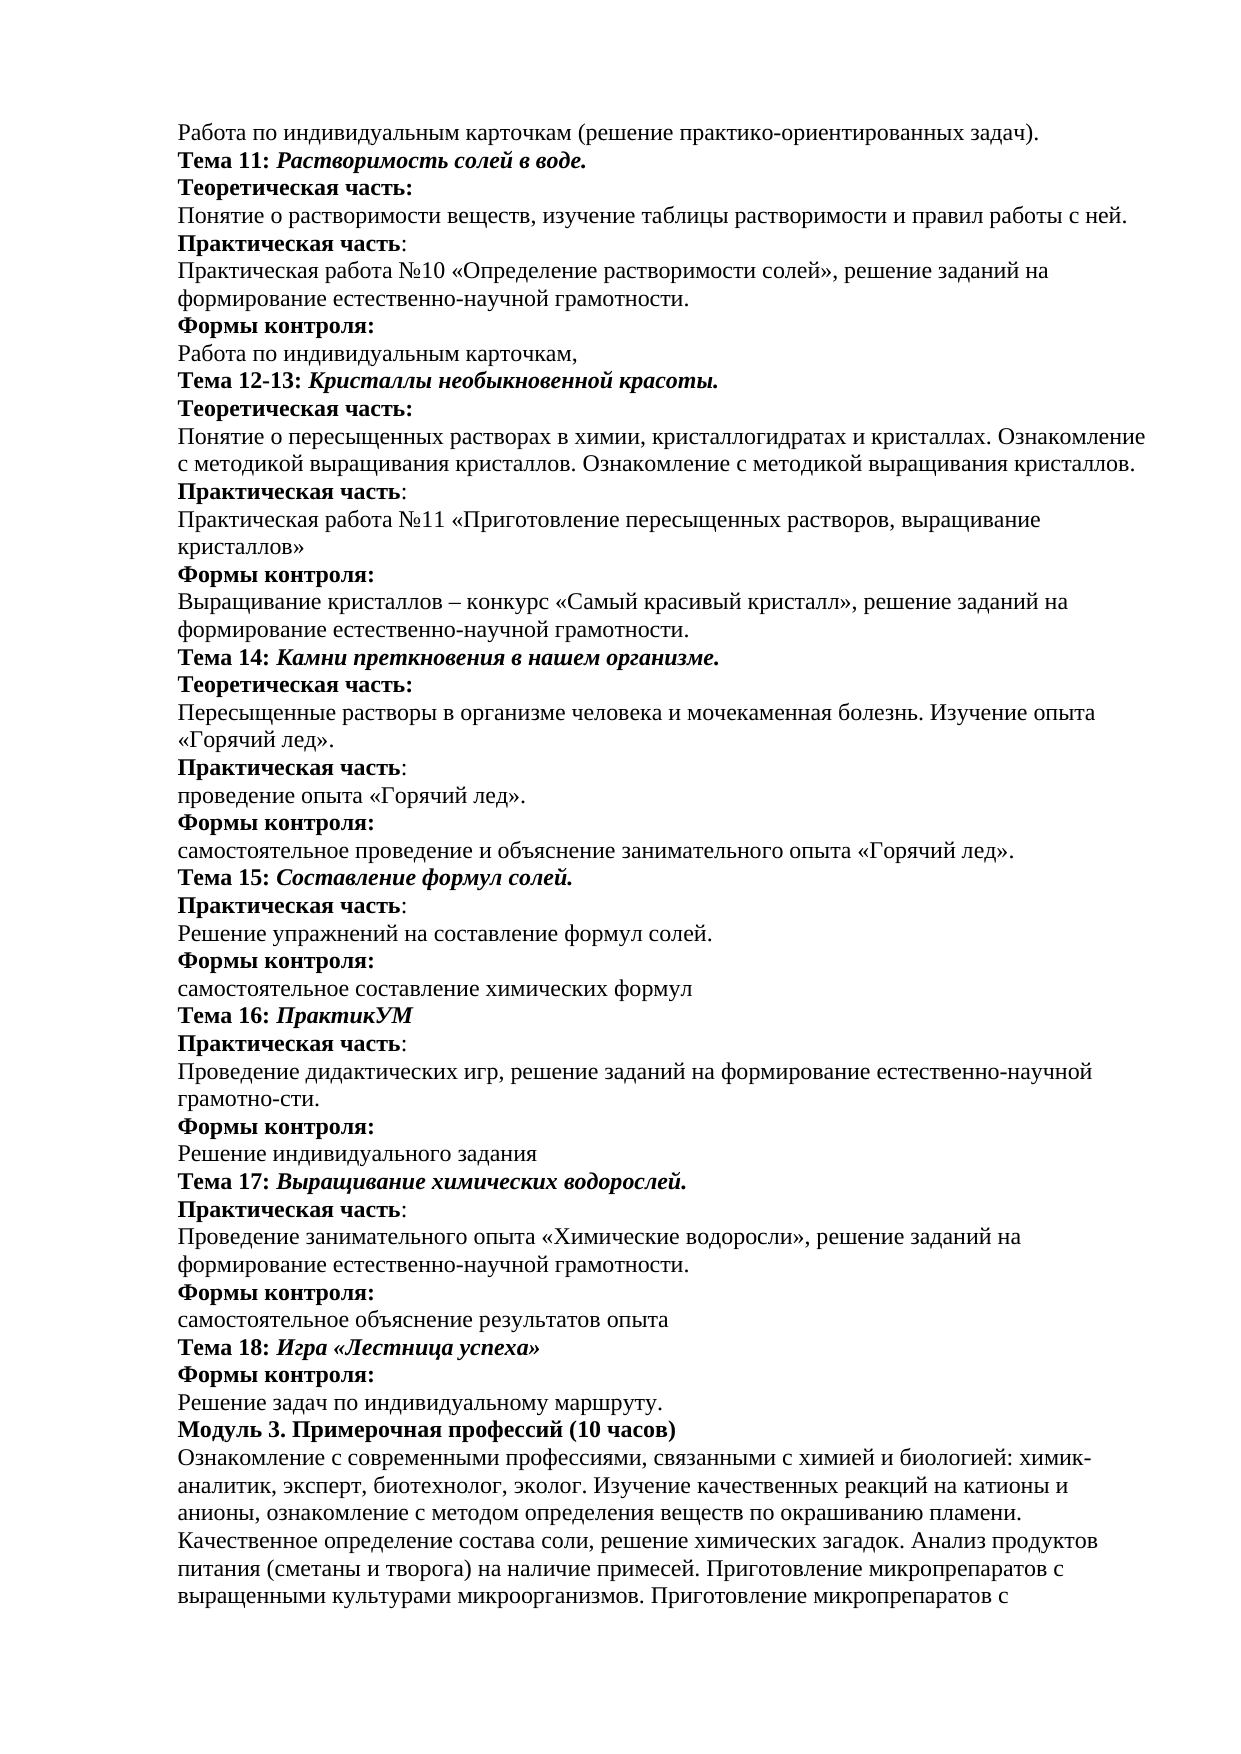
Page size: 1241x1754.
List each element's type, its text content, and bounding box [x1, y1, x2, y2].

text Формы контроля: [177, 311, 1152, 339]
text Практическая работа №11 «Приготовление пересыщенных растворов, выращивание кристаллов» [177, 504, 1152, 560]
text Тема 16: ПрактикУМ [177, 1001, 1152, 1029]
text Модуль 3. Примерочная профессий (10 часов) [177, 1416, 1152, 1443]
text проведение опыта «Горячий лед». [177, 781, 1152, 808]
text Проведение занимательного опыта «Химические водоросли», решение заданий на формирование естественно-научной грамотности. [177, 1222, 1152, 1277]
text Выращивание кристаллов – конкурс «Самый красивый кристалл», решение заданий на формирование естественно-научной грамотности. [177, 587, 1152, 643]
text Решение упражнений на составление формул солей. [177, 919, 1152, 946]
text самостоятельное объяснение результатов опыта [177, 1305, 1152, 1333]
text Формы контроля: [177, 1112, 1152, 1139]
text Практическая часть: [177, 891, 1152, 919]
text Решение задач по индивидуальному маршруту. [177, 1388, 1152, 1416]
text самостоятельное составление химических формул [177, 974, 1152, 1001]
text Практическая часть: [177, 753, 1152, 781]
text Тема 12-13: Кристаллы необыкновенной красоты. [177, 367, 1152, 394]
text самостоятельное проведение и объяснение занимательного опыта «Горячий лед». [177, 836, 1152, 863]
text Тема 11: Растворимость солей в воде. [177, 146, 1152, 173]
text Пересыщенные растворы в организме человека и мочекаменная болезнь. Изучение опыта «Горячий лед». [177, 698, 1152, 753]
text Формы контроля: [177, 1360, 1152, 1388]
text Теоретическая часть: [177, 173, 1152, 201]
text Тема 17: Выращивание химических водорослей. [177, 1167, 1152, 1195]
text Решение индивидуального задания [177, 1139, 1152, 1167]
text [177, 1443, 1152, 1609]
text Тема 14: Камни преткновения в нашем организме. [177, 643, 1152, 670]
text Тема 15: Составление формул солей. [177, 863, 1152, 891]
text Понятие о пересыщенных растворах в химии, кристаллогидратах и кристаллах. Ознакомление с методикой выращивания кристаллов. Ознакомление с методикой выращивания кристаллов. [177, 422, 1152, 477]
text Работа по индивидуальным карточкам (решение практико-ориентированных задач). [177, 118, 1152, 146]
text Тема 18: Игра «Лестница успеха» [177, 1333, 1152, 1360]
text Формы контроля: [177, 1277, 1152, 1305]
text Понятие о растворимости веществ, изучение таблицы растворимости и правил работы с ней. [177, 201, 1152, 228]
text Теоретическая часть: [177, 670, 1152, 698]
text Работа по индивидуальным карточкам, [177, 339, 1152, 367]
text Практическая часть: [177, 1195, 1152, 1222]
text Практическая работа №10 «Определение растворимости солей», решение заданий на формирование естественно-научной грамотности. [177, 256, 1152, 311]
text Формы контроля: [177, 946, 1152, 974]
text Проведение дидактических игр, решение заданий на формирование естественно-научной грамотно-сти. [177, 1057, 1152, 1112]
text Практическая часть: [177, 228, 1152, 256]
text Формы контроля: [177, 808, 1152, 836]
text Теоретическая часть: [177, 394, 1152, 422]
text Формы контроля: [177, 560, 1152, 587]
text Практическая часть: [177, 1029, 1152, 1057]
text Практическая часть: [177, 477, 1152, 504]
